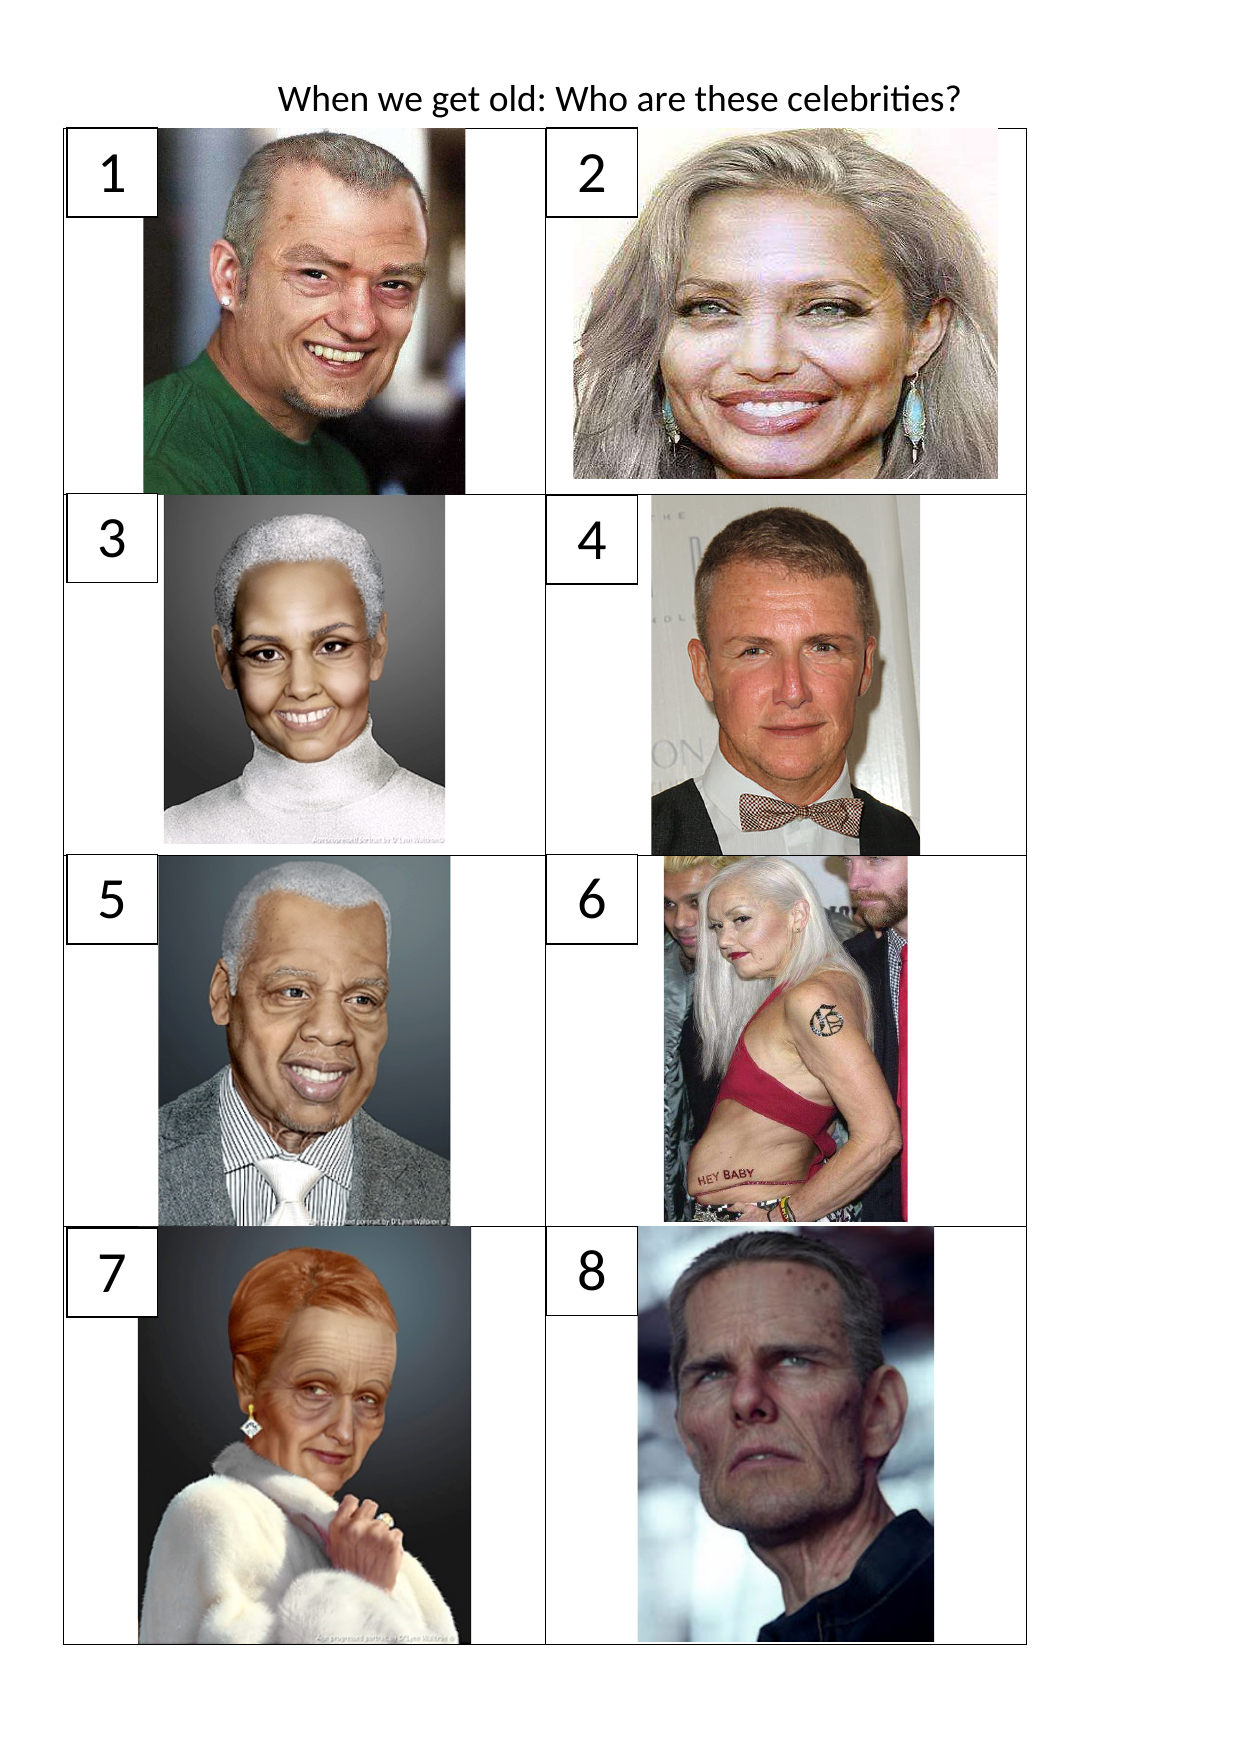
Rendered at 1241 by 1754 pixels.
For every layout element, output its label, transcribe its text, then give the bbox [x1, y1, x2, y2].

table_header [546, 129, 1026, 494]
table_cell [546, 495, 651, 855]
picture [637, 1226, 935, 1642]
table_cell [64, 495, 545, 855]
picture [143, 128, 466, 844]
table_cell [546, 856, 1026, 1226]
picture [137, 856, 472, 1644]
table_header [64, 129, 143, 494]
table_cell [472, 1227, 545, 1644]
table_header [466, 129, 545, 494]
picture [663, 856, 908, 1222]
table_cell [64, 856, 158, 1226]
table_cell [546, 1227, 1026, 1644]
table_cell [64, 1227, 137, 1644]
table_cell [451, 856, 545, 1226]
picture [573, 128, 998, 479]
picture [651, 495, 921, 855]
text When we get old: Who are these celebrities? [75, 75, 1165, 121]
table_cell [921, 495, 1026, 855]
